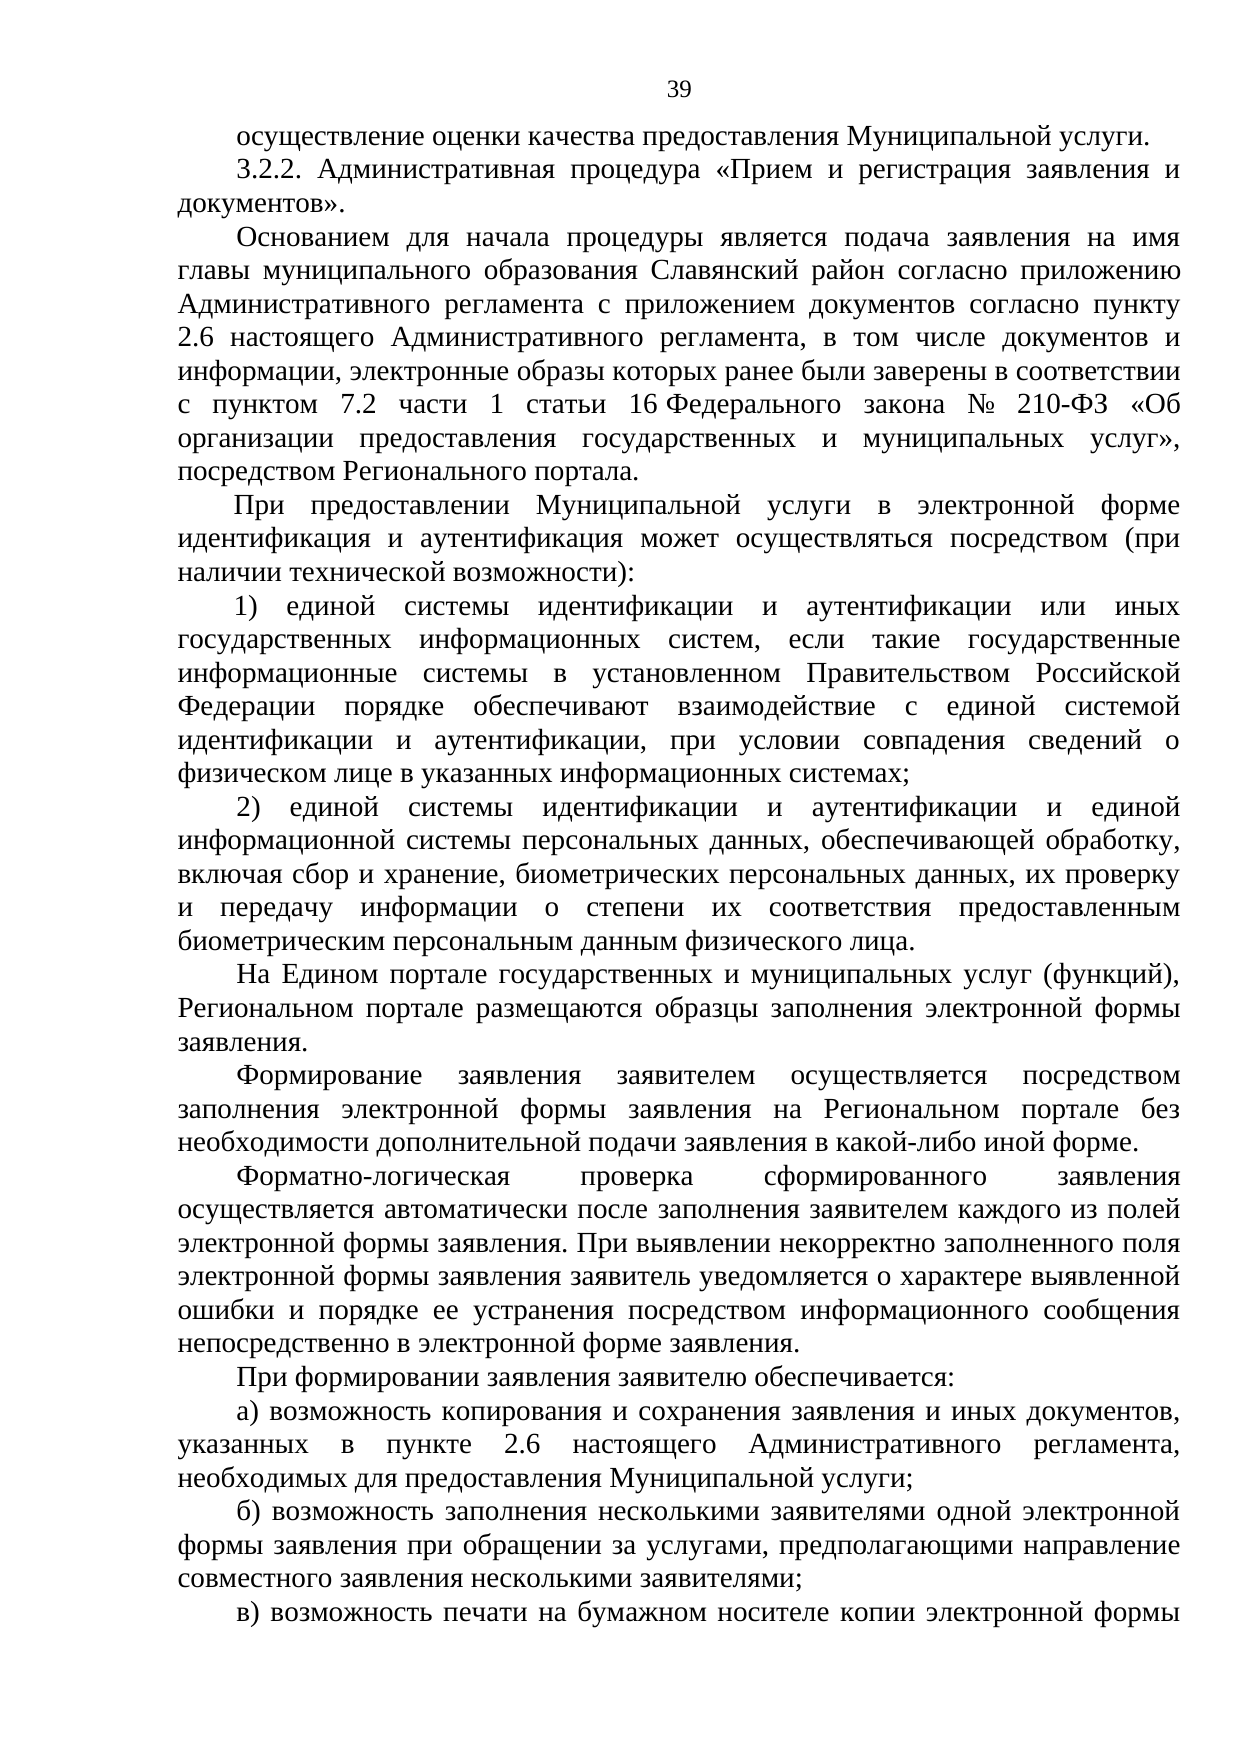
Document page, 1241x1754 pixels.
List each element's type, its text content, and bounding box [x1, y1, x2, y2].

text Формирование заявления заявителем осуществляется посредством заполнения электронной формы заявления на Региональном портале без необходимости дополнительной подачи заявления в какой-либо иной форме. [177, 1057, 1181, 1158]
text 3.2.2. Административная процедура «Прием и регистрация заявления и документов». [177, 152, 1181, 219]
text Форматно-логическая проверка сформированного заявления осуществляется автоматически после заполнения заявителем каждого из полей электронной формы заявления. При выявлении некорректно заполненного поля электронной формы заявления заявитель уведомляется о характере выявленной ошибки и порядке ее устранения посредством информационного сообщения непосредственно в электронной форме заявления. [177, 1158, 1181, 1359]
text При предоставлении Муниципальной услуги в электронной форме идентификация и аутентификация может осуществляться посредством (при наличии технической возможности): [177, 487, 1181, 588]
text Основанием для начала процедуры является подача заявления на имя главы муниципального образования Славянский район согласно приложению Административного регламента с приложением документов согласно пункту 2.6 настоящего Административного регламента, в том числе документов и информации, электронные образы которых ранее были заверены в соответствии с пунктом 7.2 части 1 статьи 16 Федерального закона № 210-ФЗ «Об организации предоставления государственных и муниципальных услуг», посредством Регионального портала. [177, 219, 1181, 487]
text При формировании заявления заявителю обеспечивается: [177, 1359, 1181, 1393]
text а) возможность копирования и сохранения заявления и иных документов, указанных в пункте 2.6 настоящего Административного регламента, необходимых для предоставления Муниципальной услуги; [177, 1393, 1181, 1493]
text осуществление оценки качества предоставления Муниципальной услуги. [177, 118, 1181, 152]
text б) возможность заполнения несколькими заявителями одной электронной формы заявления при обращении за услугами, предполагающими направление совместного заявления несколькими заявителями; [177, 1493, 1181, 1594]
text 1) единой системы идентификации и аутентификации или иных государственных информационных систем, если такие государственные информационные системы в установленном Правительством Российской Федерации порядке обеспечивают взаимодействие с единой системой идентификации и аутентификации, при условии совпадения сведений о физическом лице в указанных информационных системах; [177, 588, 1181, 789]
text 2) единой системы идентификации и аутентификации и единой информационной системы персональных данных, обеспечивающей обработку, включая сбор и хранение, биометрических персональных данных, их проверку и передачу информации о степени их соответствия предоставленным биометрическим персональным данным физического лица. [177, 789, 1181, 957]
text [177, 1594, 1181, 1627]
text На Едином портале государственных и муниципальных услуг (функций), Региональном портале размещаются образцы заполнения электронной формы заявления. [177, 957, 1181, 1057]
